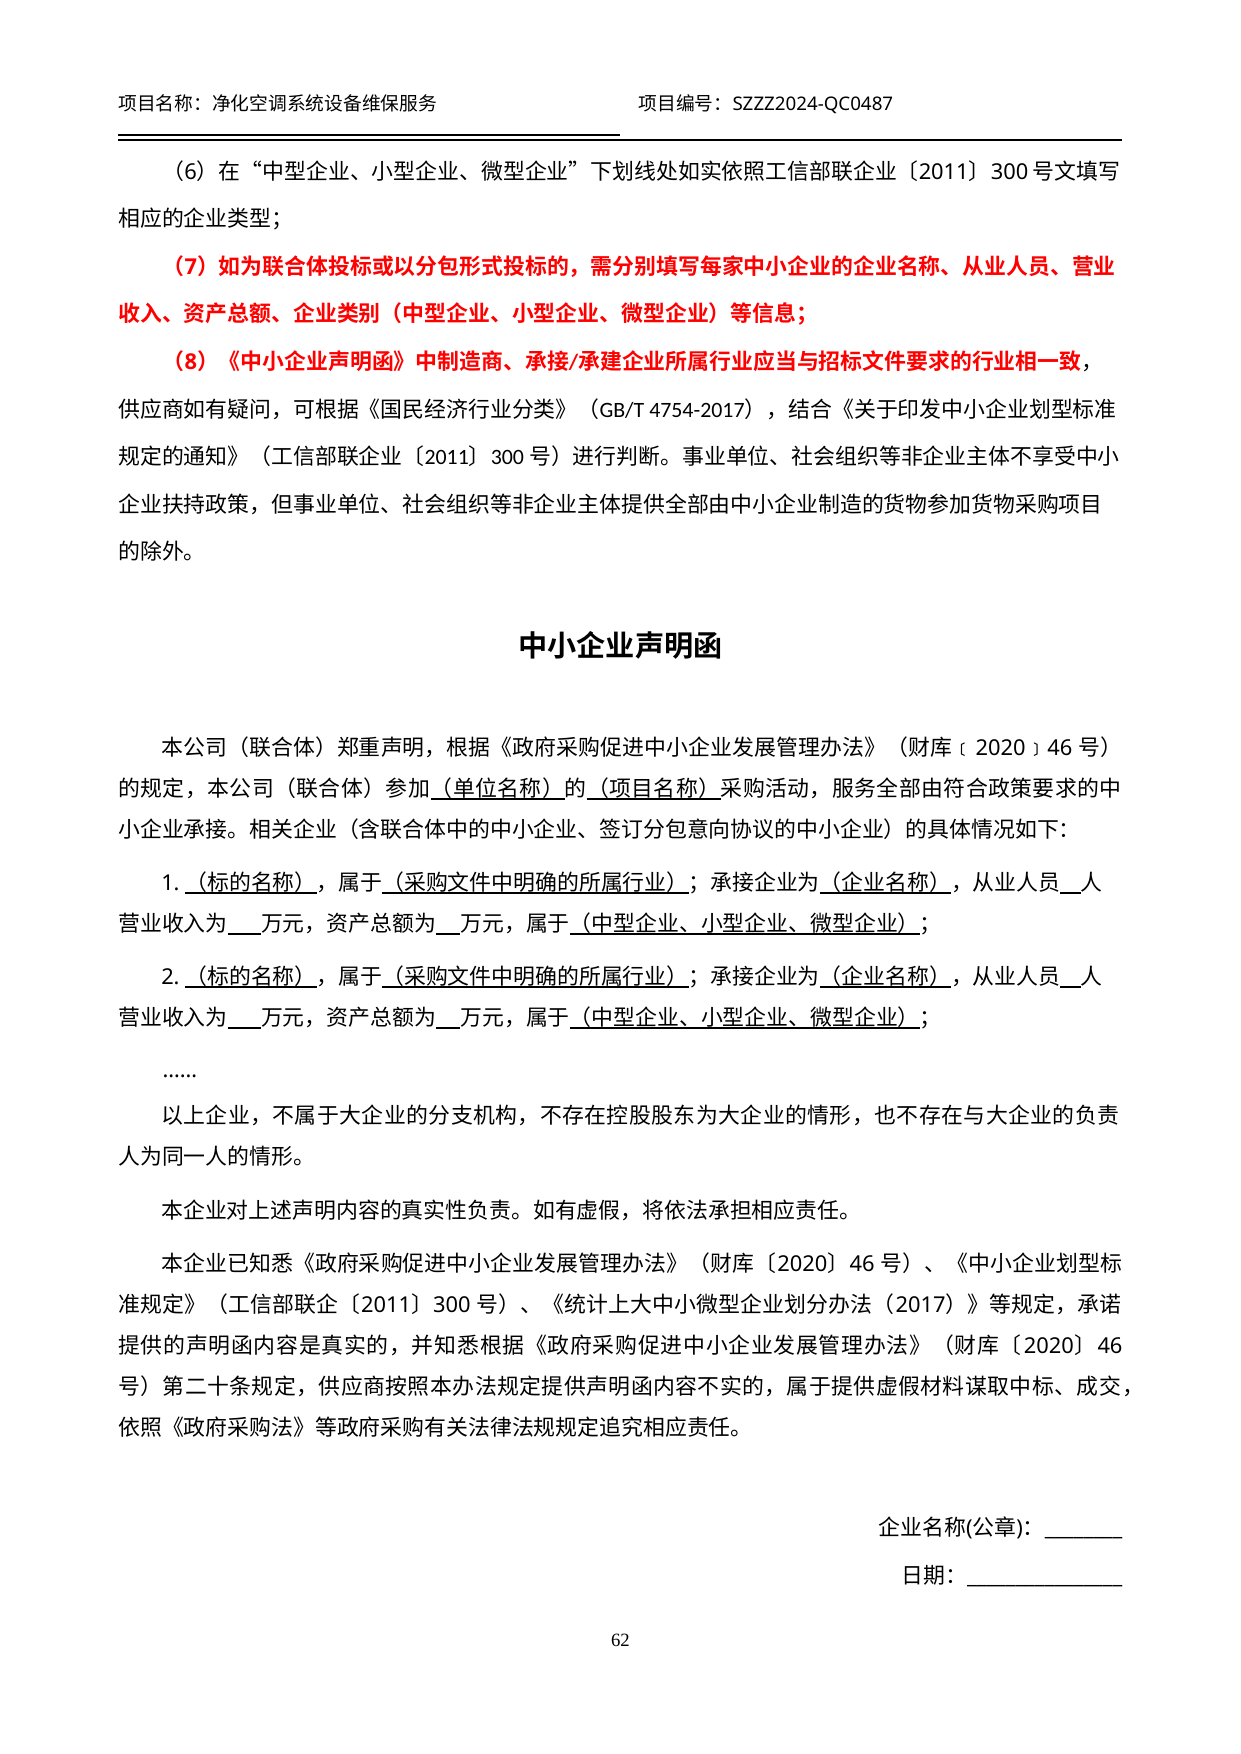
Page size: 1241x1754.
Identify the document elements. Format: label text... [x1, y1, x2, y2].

text 本企业已知悉《政府采购促进中小企业发展管理办法》（财库〔2020〕46 号）、《中小企业划型标准规定》（工信部联企〔2011〕300 号）、《统计上大中小微型企业划分办法（2017）》等规定，承诺提供的声明函内容是真实的，并知悉根据《政府采购促进中小企业发展管理办法》（财库〔2020〕46 号）第二十条规定，供应商按照本办法规定提供声明函内容不实的，属于提供虚假材料谋取中标、成交，依照《政府采购法》等政府采购有关法律法规规定追究相应责任。 [118, 1245, 1122, 1442]
text …… [118, 1053, 1122, 1086]
text 1. （标的名称），属于（采购文件中明确的所属行业）；承接企业为（企业名称），从业人员 人，营业收入为 万元，资产总额为 万元，属于（中型企业、小型企业、微型企业）； [118, 865, 1122, 938]
text （7）如为联合体投标或以分包形式投标的，需分别填写每家中小企业的企业名称、从业人员、营业收入、资产总额、企业类别（中型企业、小型企业、微型企业）等信息； [118, 249, 1122, 328]
text （6）在“中型企业、小型企业、微型企业”下划线处如实依照工信部联企业〔2011〕300号文填写相应的企业类型； [118, 154, 1122, 233]
subtitle 中小企业声明函 [118, 611, 1122, 676]
text （8）《中小企业声明函》中制造商、承接/承建企业所属行业应当与招标文件要求的行业相一致，供应商如有疑问，可根据《国民经济行业分类》（GB/T 4754-2017），结合《关于印发中小企业划型标准规定的通知》（工信部联企业〔2011〕300 号）进行判断。事业单位、社会组织等非企业主体不享受中小企业扶持政策，但事业单位、社会组织等非企业主体提供全部由中小企业制造的货物参加货物采购项目的除外。 [118, 344, 1122, 566]
text 企业名称(公章)：________ [118, 1510, 1122, 1542]
text 本公司（联合体）郑重声明，根据《政府采购促进中小企业发展管理办法》（财库﹝2020﹞46 号）的规定，本公司（联合体）参加（单位名称）的（项目名称）采购活动，服务全部由符合政策要求的中小企业承接。相关企业（含联合体中的中小企业、签订分包意向协议的中小企业）的具体情况如下： [118, 729, 1122, 844]
text 2. （标的名称），属于（采购文件中明确的所属行业）；承接企业为（企业名称），从业人员 人，营业收入为 万元，资产总额为 万元，属于（中型企业、小型企业、微型企业）； [118, 959, 1122, 1032]
text 以上企业，不属于大企业的分支机构，不存在控股股东为大企业的情形，也不存在与大企业的负责人为同一人的情形。 [118, 1098, 1122, 1171]
text 本企业对上述声明内容的真实性负责。如有虚假，将依法承担相应责任。 [118, 1192, 1122, 1225]
text 日期：________________ [118, 1558, 1122, 1591]
